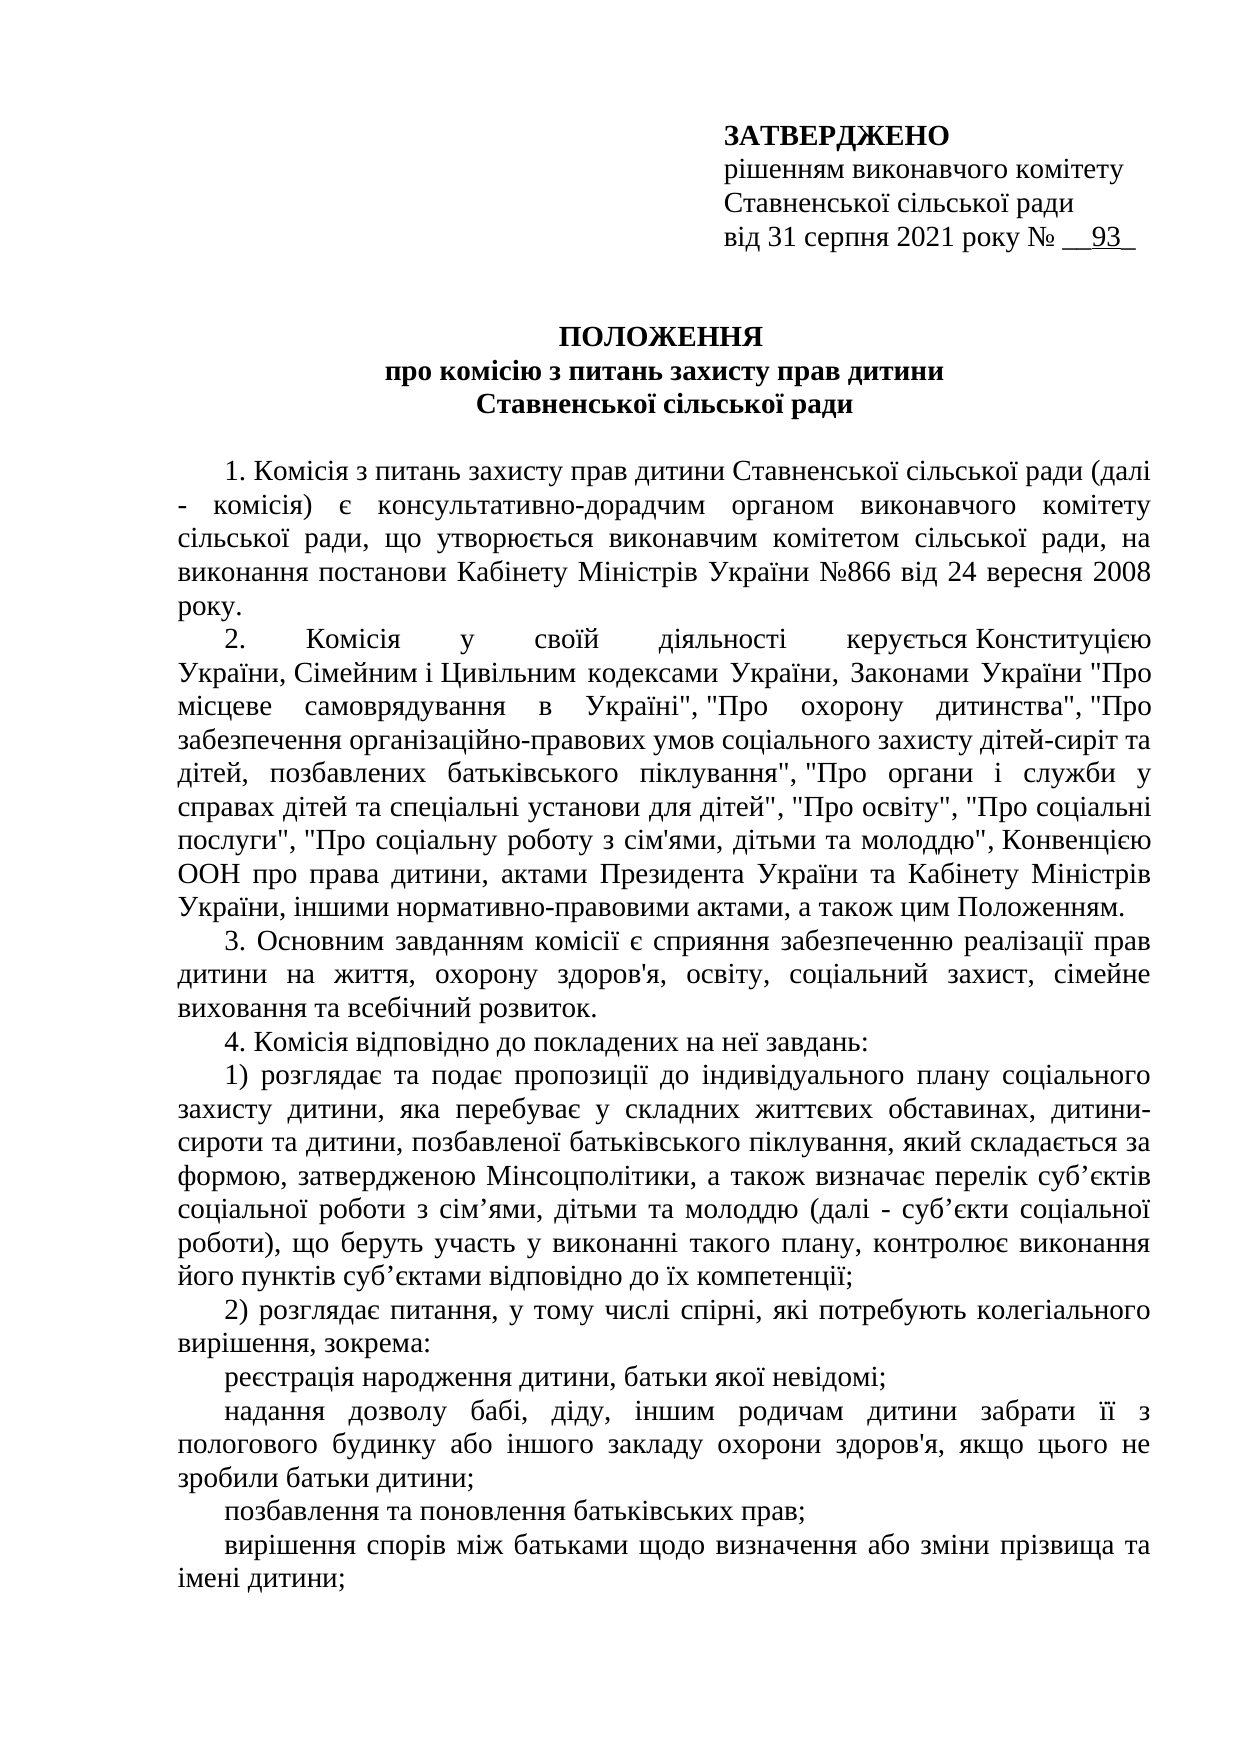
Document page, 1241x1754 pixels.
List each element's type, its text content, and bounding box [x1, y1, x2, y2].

text 4. Комісія відповідно до покладених на неї завдань: [177, 1024, 1152, 1057]
text 2. Комісія у своїй діяльності керується Конституцією України, Сімейним і Цивільним кодексами України, Законами України "Про місцеве самоврядування в Україні", "Про охорону дитинства", "Про забезпечення організаційно-правових умов соціального захисту дітей-сиріт та дітей, позбавлених батьківського піклування", "Про органи і служби у справах дітей та спеціальні установи для дітей", "Про освіту", "Про соціальні послуги", "Про соціальну роботу з сім'ями, дітьми та молоддю", Конвенцією ООН про права дитини, актами Президента України та Кабінету Міністрів України, іншими нормативно-правовими актами, а також цим Положенням. [177, 621, 1152, 923]
text 3. Основним завданням комісії є сприяння забезпеченню реалізації прав дитини на життя, охорону здоров'я, освіту, соціальний захист, сімейне виховання та всебічний розвиток. [177, 923, 1152, 1024]
text 1) розглядає та подає пропозиції до індивідуального плану соціального захисту дитини, яка перебуває у складних життєвих обставинах, дитини-сироти та дитини, позбавленої батьківського піклування, який складається за формою, затвердженою Мінсоцполітики, а також визначає перелік суб’єктів соціальної роботи з сім’ями, дітьми та молоддю (далі - суб’єкти соціальної роботи), що беруть участь у виконанні такого плану, контролює виконання його пунктів суб’єктами відповідно до їх компетенції; [177, 1057, 1152, 1292]
text ЗАТВЕРДЖЕНО [723, 118, 1152, 152]
text Ставненської сільської ради [723, 185, 1152, 219]
text позбавлення та поновлення батьківських прав; [177, 1493, 1152, 1527]
text рішенням виконавчого комітету [723, 152, 1152, 185]
text від 31 серпня 2021 року № __93_ [723, 219, 1152, 252]
text 1. Комісія з питань захисту прав дитини Ставненської сільської ради (далі - комісія) є консультативно-дорадчим органом виконавчого комітету сільської ради, що утворюється виконавчим комітетом сільської ради, на виконання постанови Кабінету Міністрів України №866 від 24 вересня 2008 року. [177, 453, 1152, 621]
text надання дозволу бабі, діду, іншим родичам дитини забрати її з пологового будинку або іншого закладу охорони здоров'я, якщо цього не зробили батьки дитини; [177, 1393, 1152, 1493]
text вирішення спорів між батьками щодо визначення або зміни прізвища та імені дитини; [177, 1527, 1152, 1594]
text реєстрація народження дитини, батьки якої невідомі; [177, 1359, 1152, 1393]
text Ставненської сільської ради [224, 386, 1105, 420]
text ПОЛОЖЕННЯ про комісію з питань захисту прав дитини [224, 319, 1105, 386]
text 2) розглядає питання, у тому числі спірні, які потребують колегіального вирішення, зокрема: [177, 1292, 1152, 1359]
